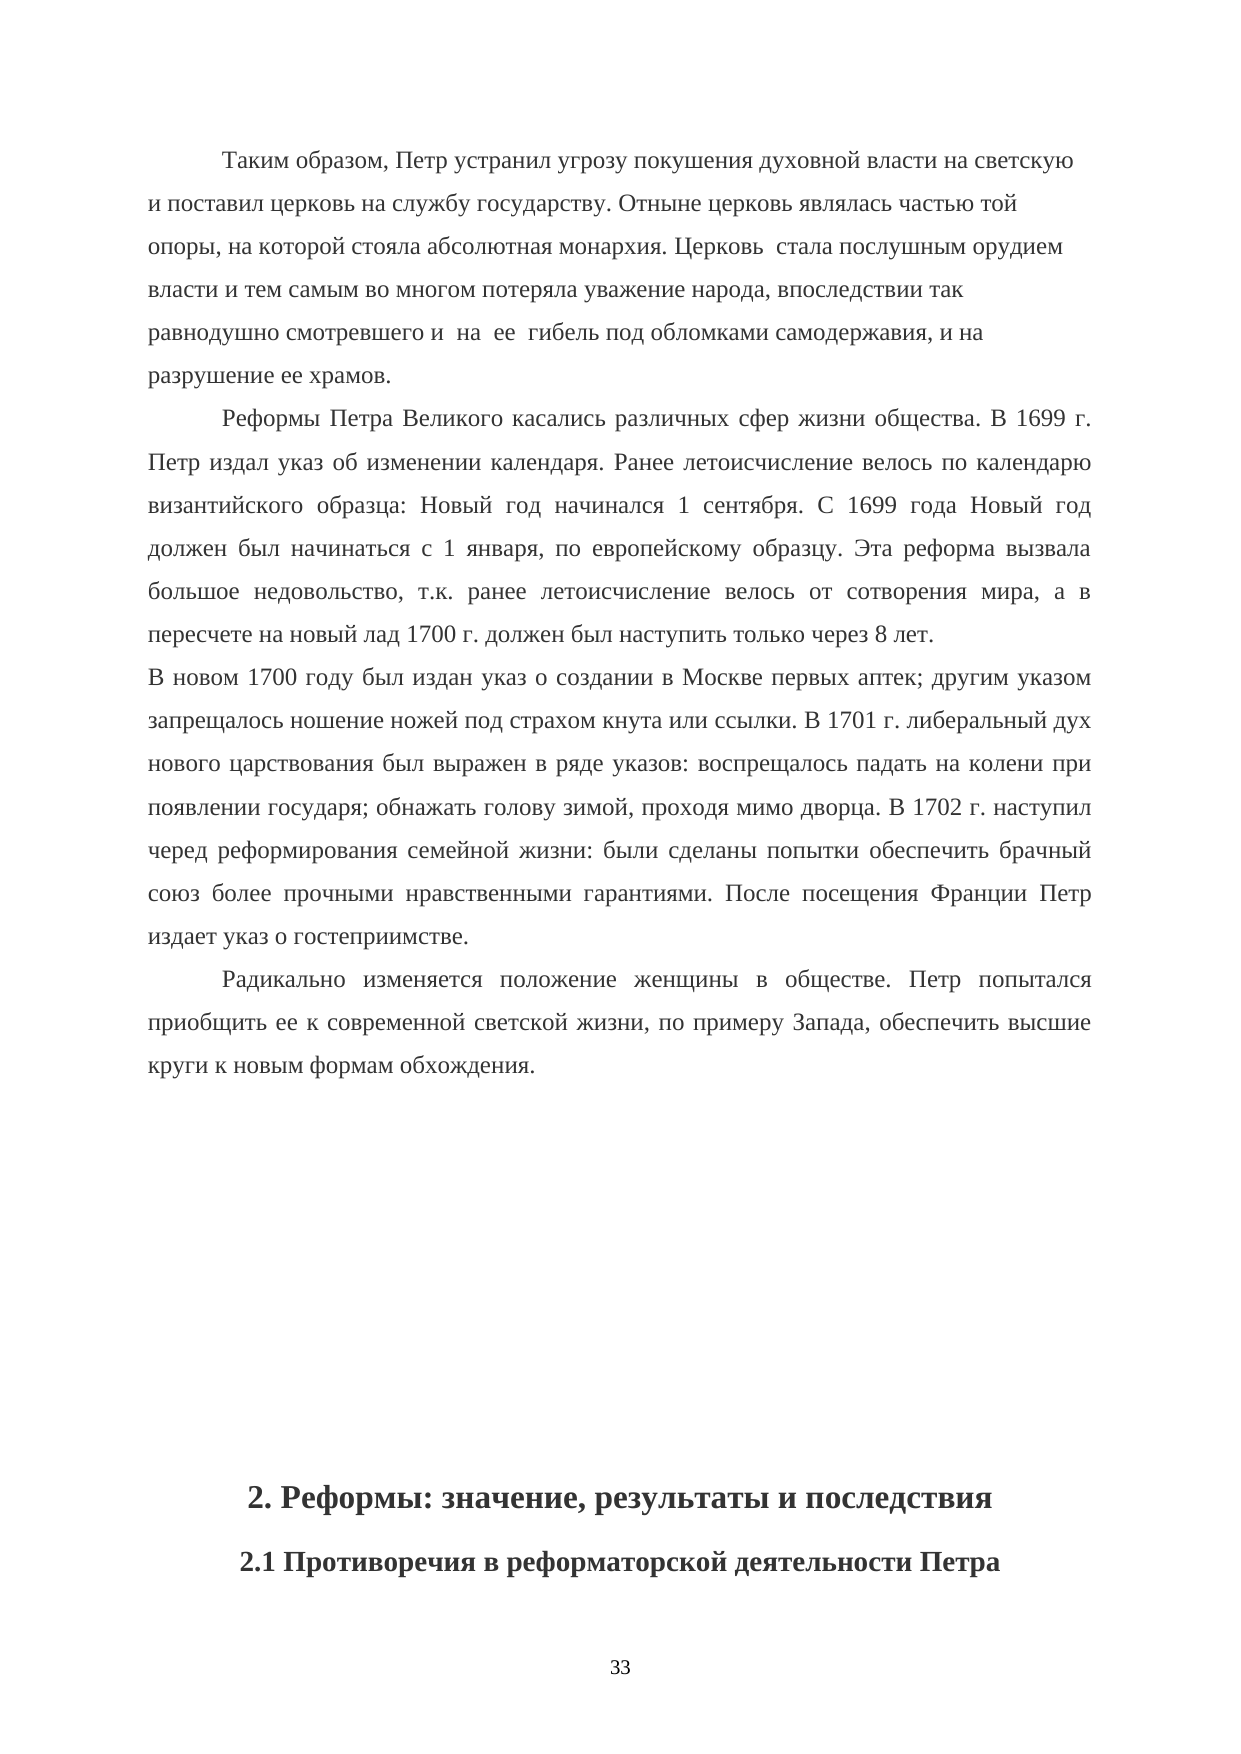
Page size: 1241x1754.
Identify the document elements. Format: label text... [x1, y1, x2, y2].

text 2.1 Противоречия в реформаторской деятельности Петра [148, 1544, 1092, 1577]
text Таким образом, Петр устранил угрозу покушения духовной власти на светскую и поставил церковь на службу государству. Отныне церковь являлась частью той опоры, на которой стояла абсолютная монархия. Церковь стала послушным орудием власти и тем самым во многом потеряла уважение народа, впоследствии так равнодушно смотревшего и на ее гибель под обломками самодержавия, и на разрушение ее храмов. [148, 145, 1092, 389]
text 2. Реформы: значение, результаты и последствия [148, 1477, 1092, 1515]
text В новом 1700 году был издан указ о создании в Москве первых аптек; другим указом запрещалось ношение ножей под страхом кнута или ссылки. В . либеральный дух нового царствования был выражен в ряде указов: воспрещалось падать на колени при появлении государя; обнажать голову зимой, проходя мимо дворца. В . наступил черед реформирования семейной жизни: были сделаны попытки обеспечить брачный союз более прочными нравственными гарантиями. После посещения Франции Петр издает указ о гостеприимстве. [148, 662, 1092, 950]
text Реформы Петра Великого касались различных сфер жизни общества. В . Петр издал указ об изменении календаря. Ранее летоисчисление велось по календарю византийского образца: Новый год начинался 1 сентября. С 1699 года Новый год должен был начинаться с 1 января, по европейскому образцу. Эта реформа вызвала большое недовольство, т.к. ранее летоисчисление велось от сотворения мира, а в пересчете на новый лад . должен был наступить только через 8 лет. [148, 403, 1092, 648]
text Радикально изменяется положение женщины в обществе. Петр попытался приобщить ее к современной светской жизни, по примеру Запада, обеспечить высшие круги к новым формам обхождения. [148, 964, 1092, 1079]
